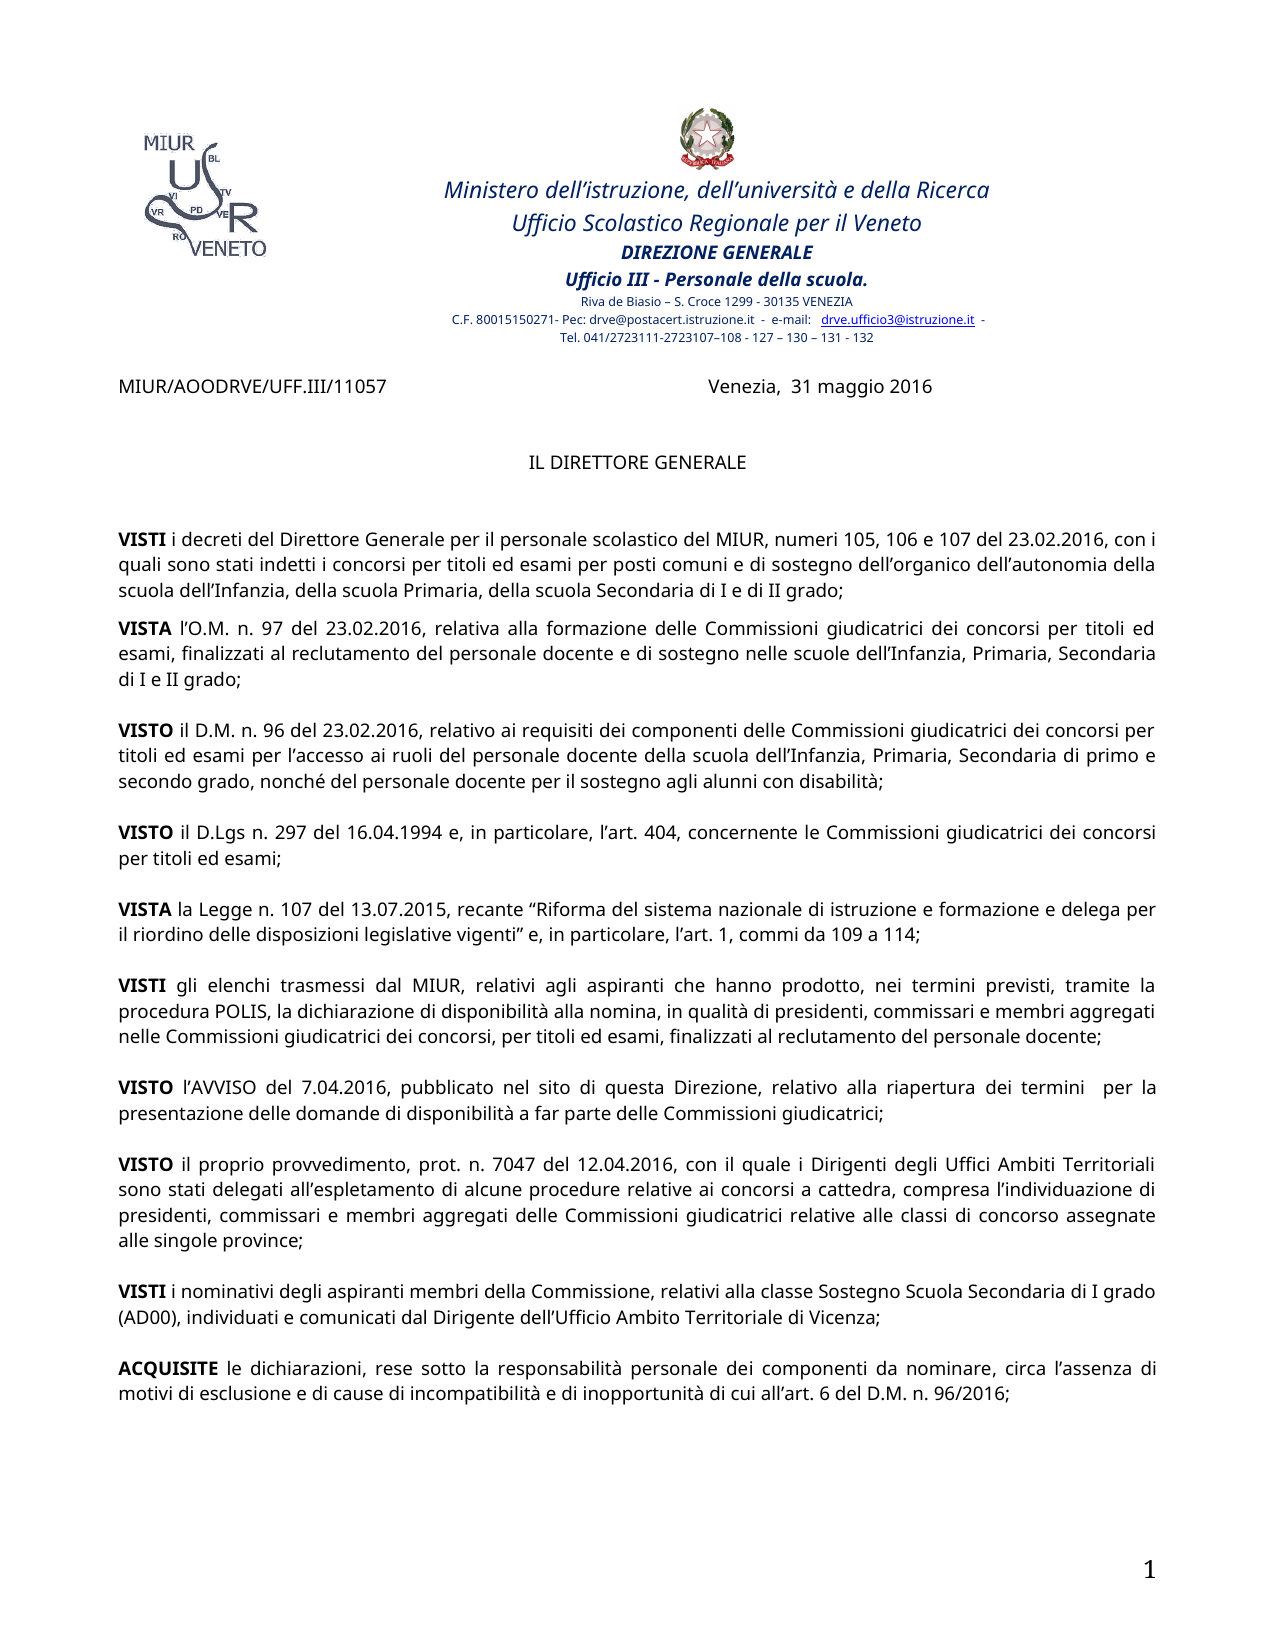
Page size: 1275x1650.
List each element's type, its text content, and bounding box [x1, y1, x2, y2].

text VISTI i decreti del Direttore Generale per il personale scolastico del MIUR, numeri 105, 106 e 107 del 23.02.2016, con i quali sono stati indetti i concorsi per titoli ed esami per posti comuni e di sostegno dell’organico dell’autonomia della scuola dell’Infanzia, della scuola Primaria, della scuola Secondaria di I e di II grado; [118, 526, 1157, 603]
text IL DIRETTORE GENERALE [118, 449, 1157, 475]
text VISTI gli elenchi trasmessi dal MIUR, relativi agli aspiranti che hanno prodotto, nei termini previsti, tramite la procedura POLIS, la dichiarazione di disponibilità alla nomina, in qualità di presidenti, commissari e membri aggregati nelle Commissioni giudicatrici dei concorsi, per titoli ed esami, finalizzati al reclutamento del personale docente; [118, 972, 1157, 1049]
text VISTO il D.Lgs n. 297 del 16.04.1994 e, in particolare, l’art. 404, concernente le Commissioni giudicatrici dei concorsi per titoli ed esami; [118, 819, 1157, 870]
text VISTO il D.M. n. 96 del 23.02.2016, relativo ai requisiti dei componenti delle Commissioni giudicatrici dei concorsi per titoli ed esami per l’accesso ai ruoli del personale docente della scuola dell’Infanzia, Primaria, Secondaria di primo e secondo grado, nonché del personale docente per il sostegno agli alunni con disabilità; [118, 717, 1157, 794]
text VISTA la Legge n. 107 del 13.07.2015, recante “Riforma del sistema nazionale di istruzione e formazione e delega per il riordino delle disposizioni legislative vigenti” e, in particolare, l’art. 1, commi da 109 a 114; [118, 896, 1157, 947]
text VISTO il proprio provvedimento, prot. n. 7047 del 12.04.2016, con il quale i Dirigenti degli Uffici Ambiti Territoriali sono stati delegati all’espletamento di alcune procedure relative ai concorsi a cattedra, compresa l’individuazione di presidenti, commissari e membri aggregati delle Commissioni giudicatrici relative alle classi di concorso assegnate alle singole province; [118, 1151, 1157, 1253]
text VISTA l’O.M. n. 97 del 23.02.2016, relativa alla formazione delle Commissioni giudicatrici dei concorsi per titoli ed esami, finalizzati al reclutamento del personale docente e di sostegno nelle scuole dell’Infanzia, Primaria, Secondaria di I e II grado; [118, 615, 1157, 692]
text MIUR/AOODRVE/UFF.III/11057 Venezia, 31 maggio 2016 [118, 104, 1157, 399]
picture [678, 105, 738, 173]
text VISTI i nominativi degli aspiranti membri della Commissione, relativi alla classe Sostegno Scuola Secondaria di I grado (AD00), individuati e comunicati dal Dirigente dell’Ufficio Ambito Territoriale di Vicenza; [118, 1279, 1157, 1330]
text VISTO l’AVVISO del 7.04.2016, pubblicato nel sito di questa Direzione, relativo alla riapertura dei termini per la presentazione delle domande di disponibilità a far parte delle Commissioni giudicatrici; [118, 1074, 1157, 1126]
text ACQUISITE le dichiarazioni, rese sotto la responsabilità personale dei componenti da nominare, circa l’assenza di motivi di esclusione e di cause di incompatibilità e di inopportunità di cui all’art. 6 del D.M. n. 96/2016; [118, 1355, 1157, 1406]
